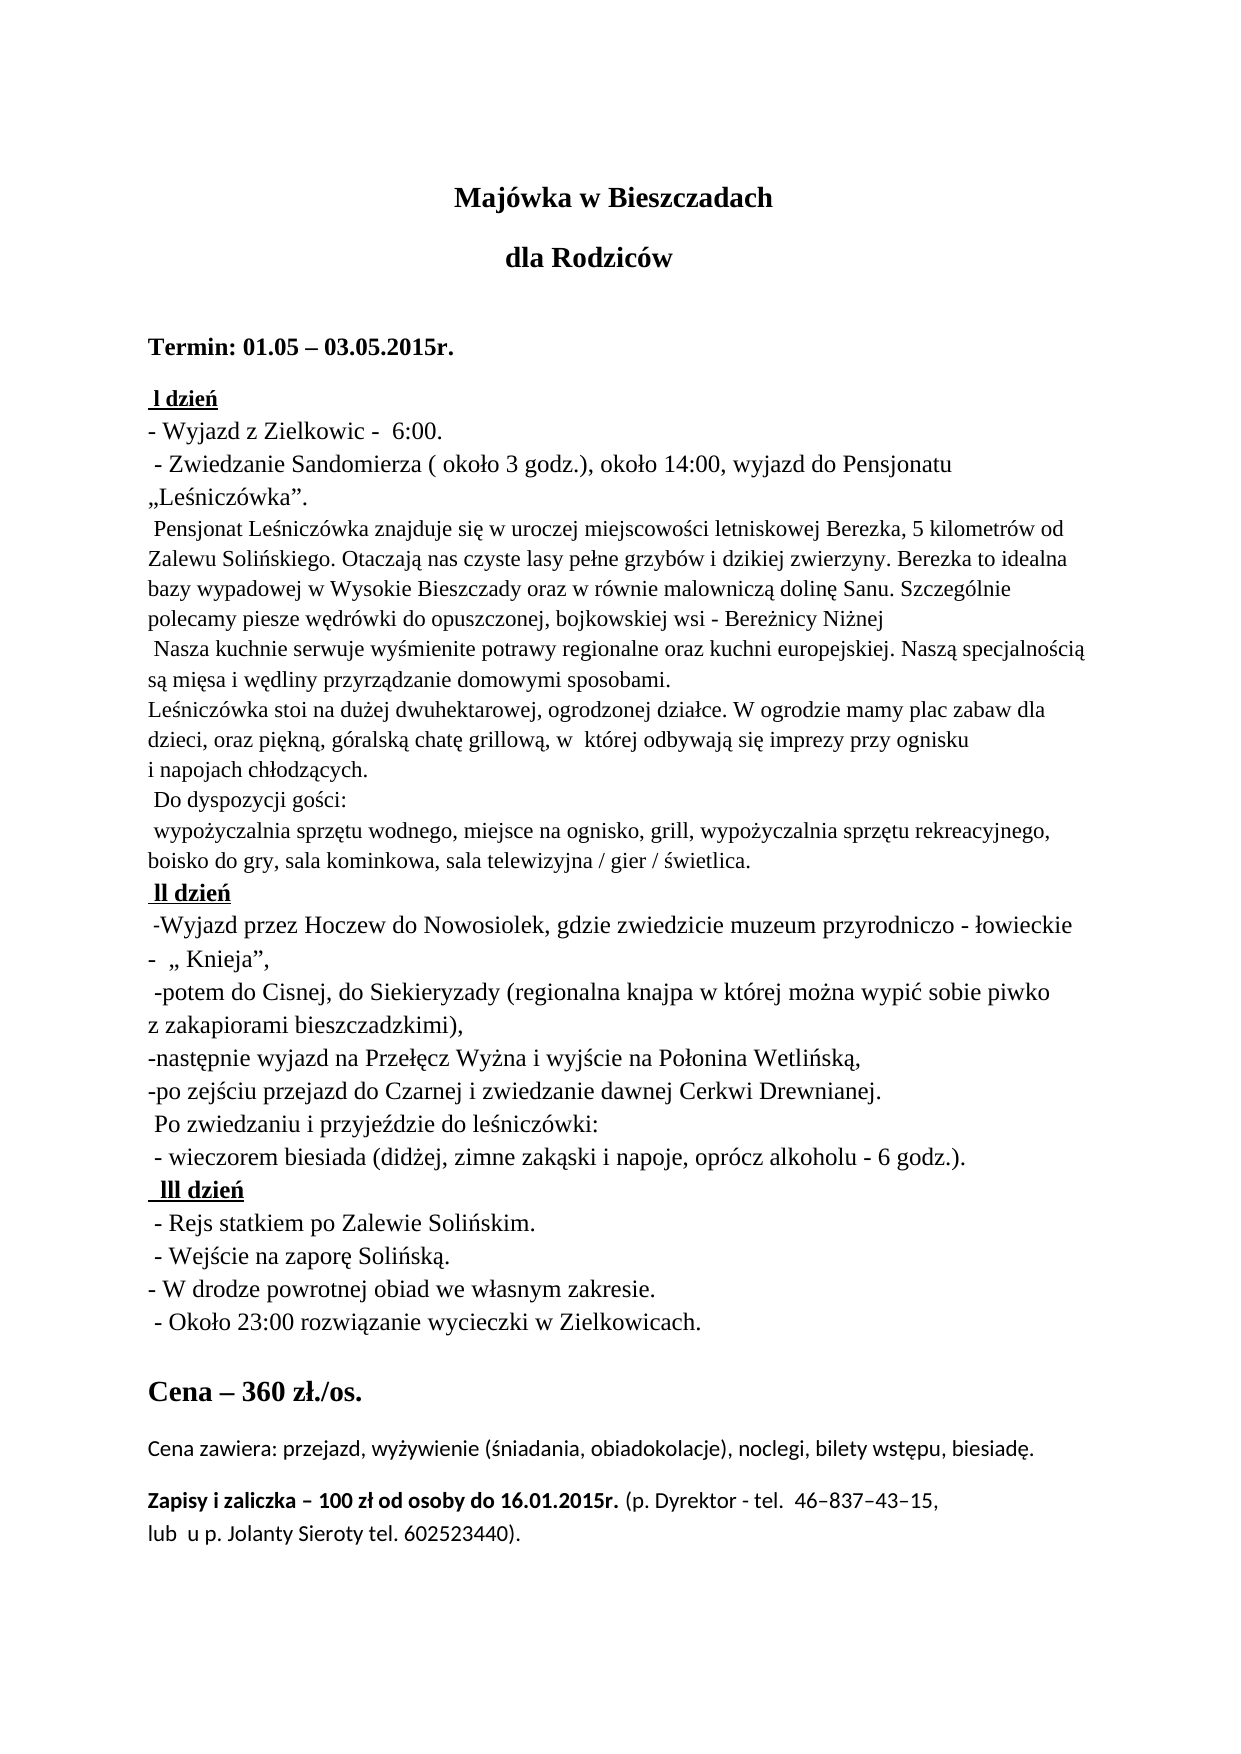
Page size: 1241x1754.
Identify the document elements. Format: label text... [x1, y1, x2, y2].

text dla Rodziców [148, 240, 1093, 307]
text l dzień - Wyjazd z Zielkowic - 6:00. - Zwiedzanie Sandomierza ( około 3 godz.), około 14:00, wyjazd do Pensjonatu „Leśniczówka”. Pensjonat Leśniczówka znajduje się w uroczej miejscowości letniskowej Berezka, 5 kilometrów od Zalewu Solińskiego. Otaczają nas czyste lasy pełne grzybów i dzikiej zwierzyny. Berezka to idealna bazy wypadowej w Wysokie Bieszczady oraz w równie malowniczą dolinę Sanu. Szczególnie polecamy piesze wędrówki do opuszczonej, bojkowskiej wsi - Bereżnicy Niżnej Nasza kuchnie serwuje wyśmienite potrawy regionalne oraz kuchni europejskiej. Naszą specjalnością są mięsa i wędliny przyrządzanie domowymi sposobami. Leśniczówka stoi na dużej dwuhektarowej, ogrodzonej działce. W ogrodzie mamy plac zabaw dla dzieci, oraz piękną, góralską chatę grillową, w której odbywają się imprezy przy ognisku i napojach chłodzących. Do dyspozycji gości: wypożyczalnia sprzętu wodnego, miejsce na ognisko, grill, wypożyczalnia sprzętu rekreacyjnego, boisko do gry, sala kominkowa, sala telewizyjna / gier / świetlica. ll dzień -Wyjazd przez Hoczew do Nowosiolek, gdzie zwiedzicie muzeum przyrodniczo - łowieckie - „ Knieja”, -potem do Cisnej, do Siekieryzady (regionalna knajpa w której można wypić sobie piwko z zakapiorami bieszczadzkimi), -następnie wyjazd na Przełęcz Wyżna i wyjście na Połonina Wetlińską, -po zejściu przejazd do Czarnej i zwiedzanie dawnej Cerkwi Drewnianej. Po zwiedzaniu i przyjeździe do leśniczówki: - wieczorem biesiada (didżej, zimne zakąski i napoje, oprócz alkoholu - 6 godz.). lll dzień - Rejs statkiem po Zalewie Solińskim. - Wejście na zaporę Solińską. - W drodze powrotnej obiad we własnym zakresie. - Około 23:00 rozwiązanie wycieczki w Zielkowicach. Cena – 360 zł./os. [148, 385, 1093, 1408]
text Zapisy i zaliczka – 100 zł od osoby do 16.01.2015r. (p. Dyrektor - tel. 46–837–43–15, lub u p. Jolanty Sieroty tel. 602523440). [148, 1487, 1093, 1547]
text Cena zawiera: przejazd, wyżywienie (śniadania, obiadokolacje), noclegi, bilety wstępu, biesiadę. [148, 1434, 1093, 1462]
text Majówka w Bieszczadach [148, 148, 1093, 214]
text Termin: 01.05 – 03.05.2015r. [148, 332, 1093, 360]
